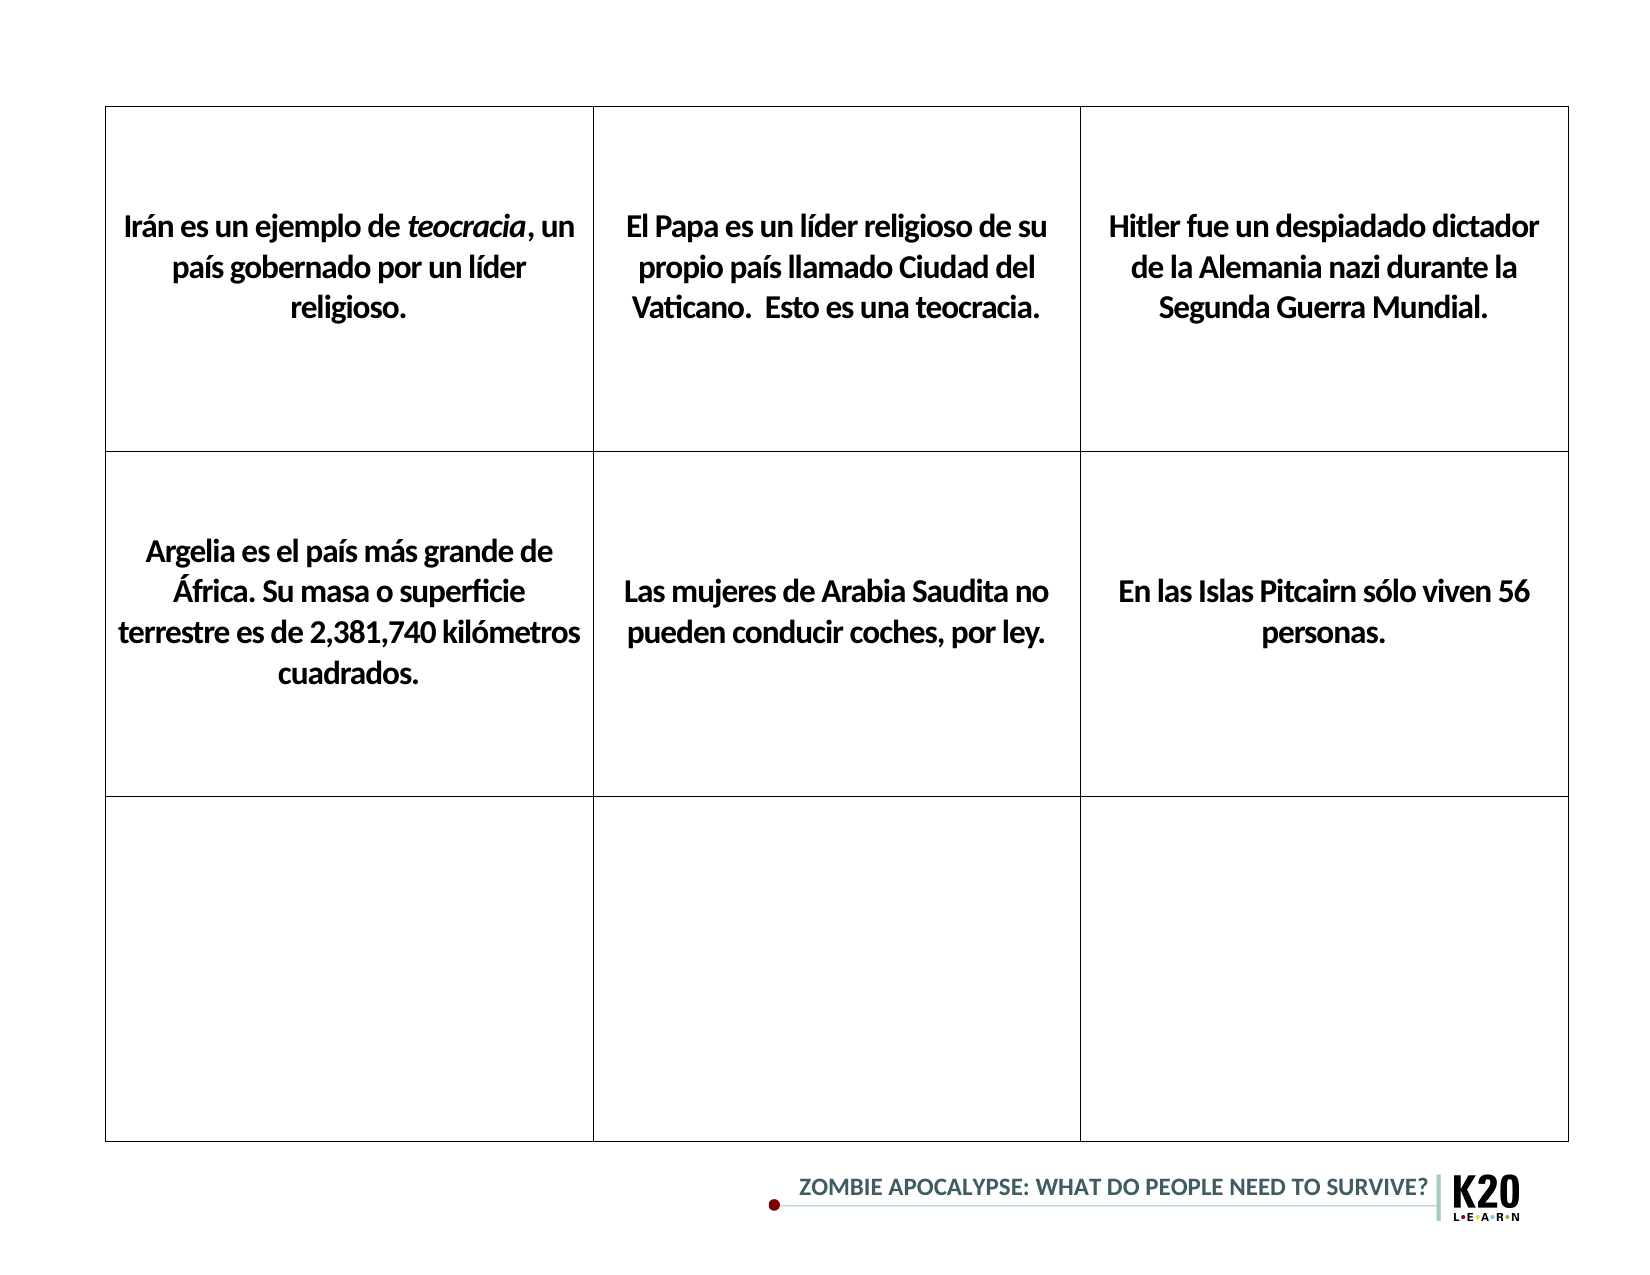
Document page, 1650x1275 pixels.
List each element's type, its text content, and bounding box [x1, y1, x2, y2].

table_cell El Papa es un líder religioso de su propio país llamado Ciudad del Vaticano. Esto es una teocracia. [594, 107, 1080, 451]
table_cell [1081, 797, 1568, 1141]
table_cell Irán es un ejemplo de teocracia, un país gobernado por un líder religioso. [106, 107, 593, 451]
table_cell Argelia es el país más grande de África. Su masa o superficie terrestre es de 2,381,740 kilómetros cuadrados. [106, 452, 593, 796]
table_cell En las Islas Pitcairn sólo viven 56 personas. [1081, 452, 1568, 796]
table_cell Hitler fue un despiadado dictador de la Alemania nazi durante la Segunda Guerra Mundial. [1081, 107, 1568, 451]
picture [768, 1171, 1519, 1224]
table_cell Las mujeres de Arabia Saudita no pueden conducir coches, por ley. [594, 452, 1080, 796]
table_cell [106, 797, 593, 1141]
table_cell [594, 797, 1080, 1141]
